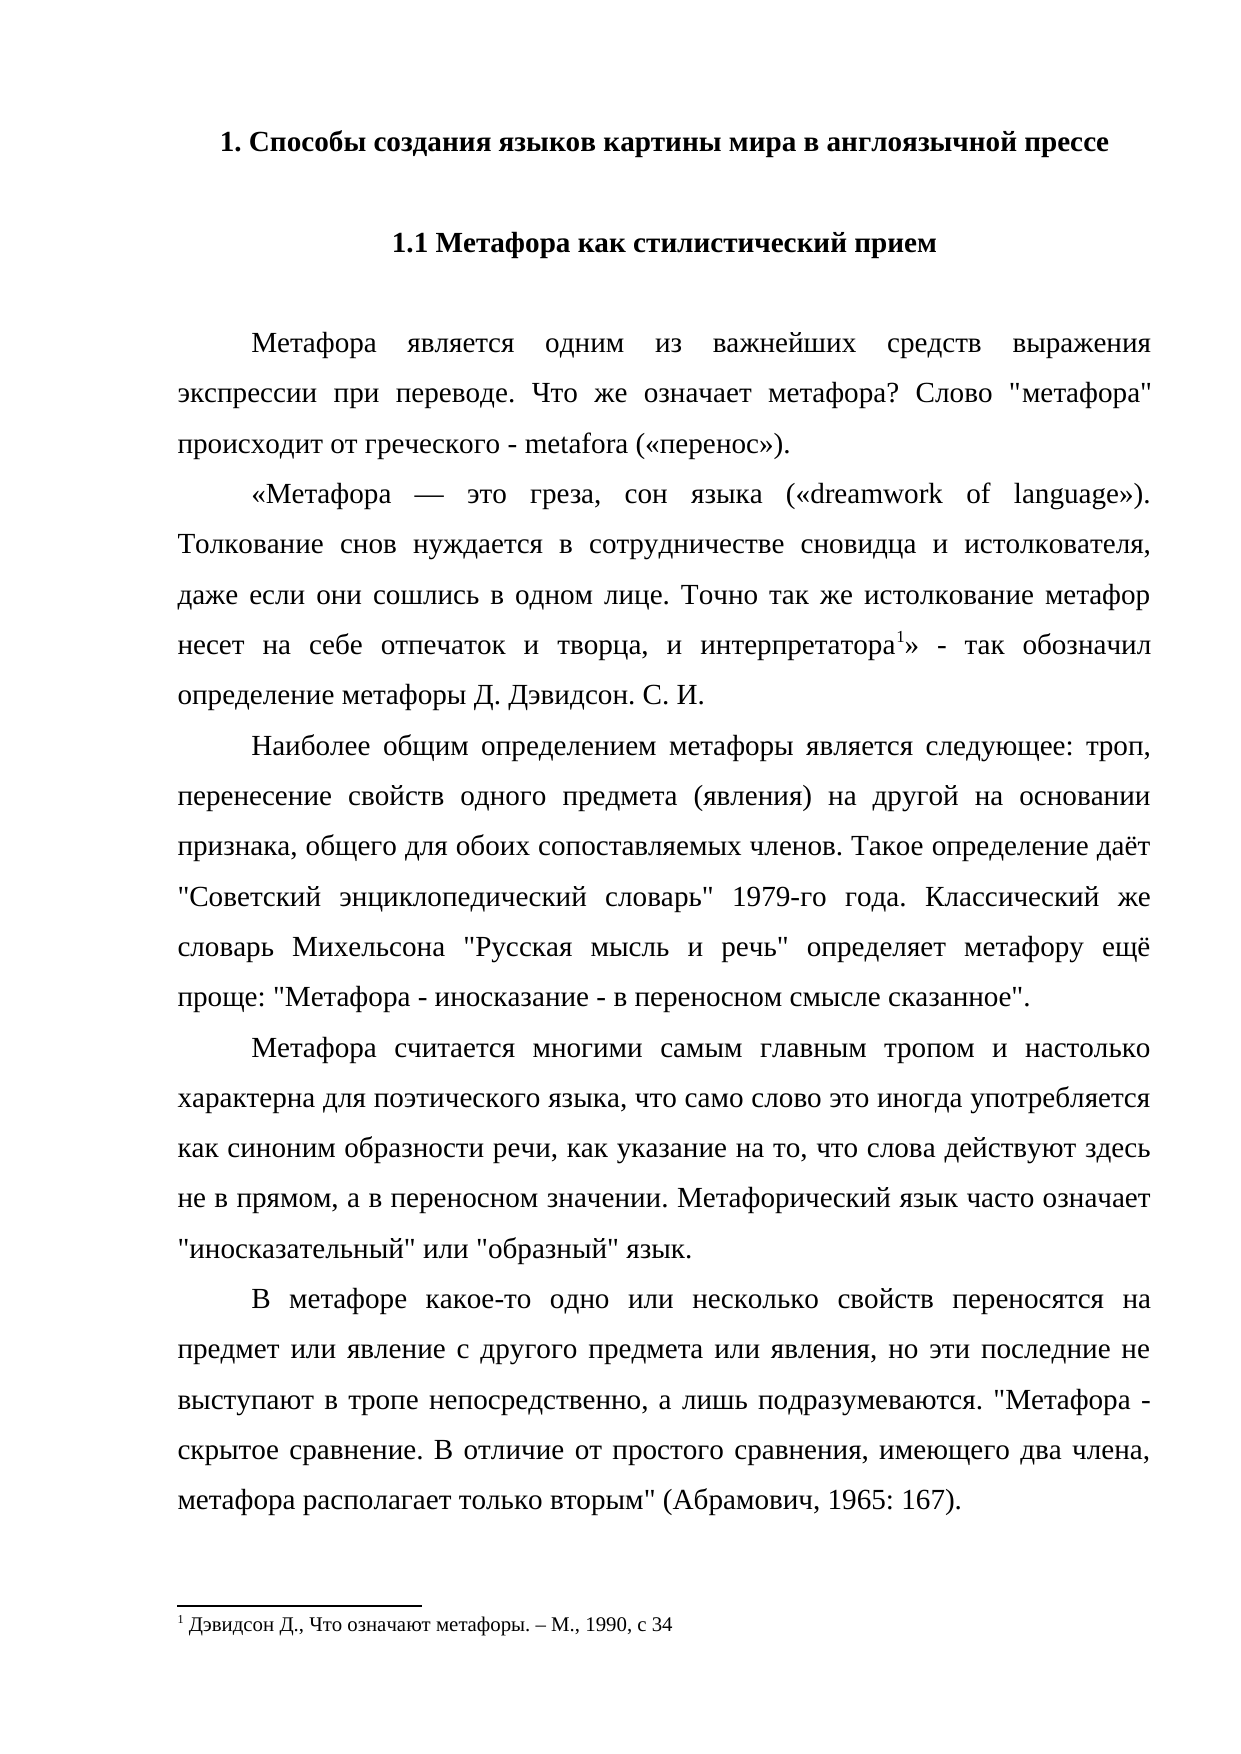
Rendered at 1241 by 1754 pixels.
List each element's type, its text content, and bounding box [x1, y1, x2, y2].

text Метафора является одним из важнейших средств выражения экспрессии при переводе. Что же означает метафора? Слово "метафора" происходит от греческого - metafora («перенос»). [177, 325, 1152, 459]
text 1.1 Метафора как стилистический прием [177, 225, 1152, 258]
text 1. Способы создания языков картины мира в англоязычной прессе [177, 124, 1152, 158]
text Метафора считается многими самым главным тропом и настолько характерна для поэтического языка, что само слово это иногда употребляется как синоним образности речи, как указание на то, что слова действуют здесь не в прямом, а в переносном значении. Метафорический язык часто означает "иносказательный" или "образный" язык. [177, 1030, 1152, 1264]
text Наиболее общим определением метафоры является следующее: троп, перенесение свойств одного предмета (явления) на другой на основании признака, общего для обоих сопоставляемых членов. Такое определение даёт "Советский энциклопедический словарь" 1979-го года. Классический же словарь Михельсона "Русская мысль и речь" определяет метафору ещё проще: "Метафора - иносказание - в переносном смысле сказанное". [177, 728, 1152, 1013]
text «Метафора — это греза, сон языка («dreamwork of language»). Толкование снов нуждается в сотрудничестве сновидца и истолкователя, даже если они сошлись в одном лице. Точно так же истолкование метафор несет на себе отпечаток и творца, и интерпретатора» - так обозначил определение метафоры Д. Дэвидсон. С. И. [177, 476, 1152, 711]
text В метафоре какое-то одно или несколько свойств переносятся на предмет или явление с другого предмета или явления, но эти последние не выступают в тропе непосредственно, а лишь подразумеваются. "Метафора - скрытое сравнение. В отличие от простого сравнения, имеющего два члена, метафора располагает только вторым" (Абрамович, 1965: 167). [177, 1281, 1152, 1516]
